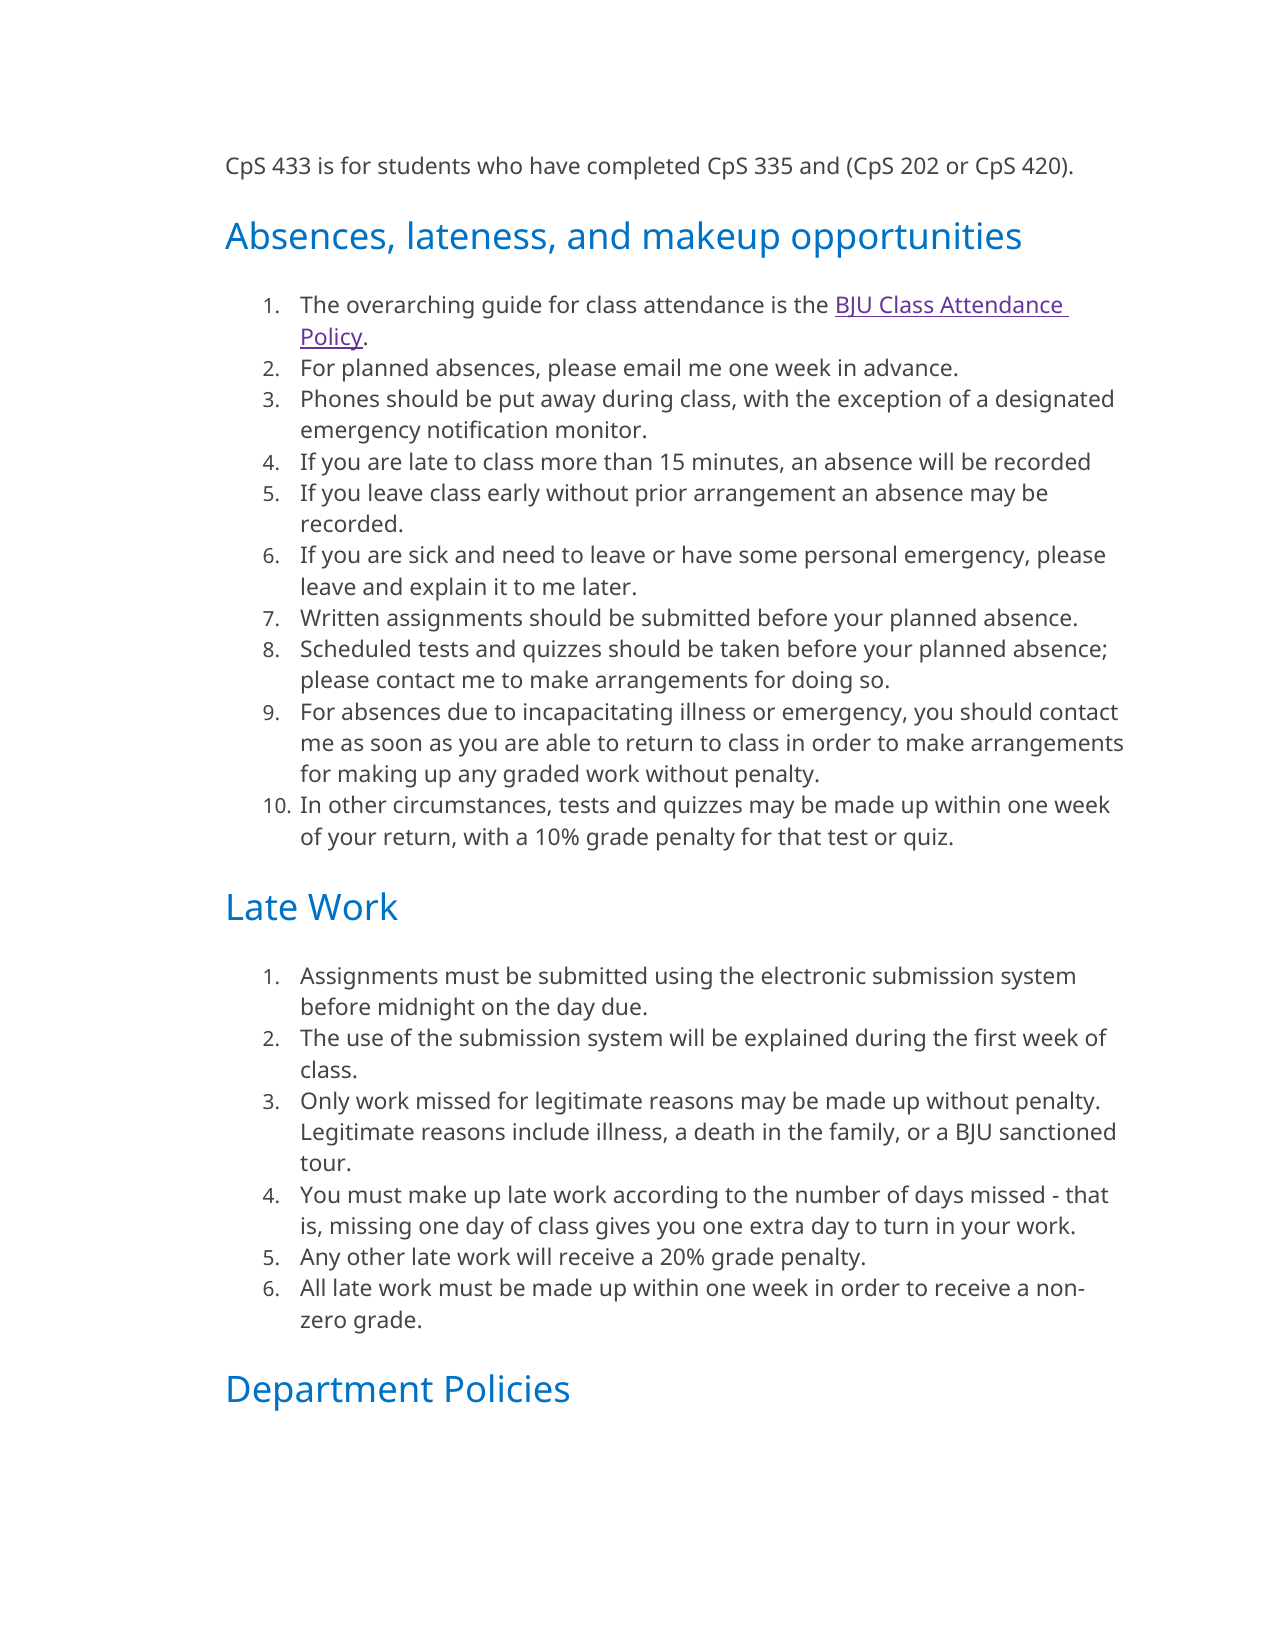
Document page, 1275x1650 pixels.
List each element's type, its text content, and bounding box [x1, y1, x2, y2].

list If you are sick and need to leave or have some personal emergency, please leave and explain it to me later. [262, 539, 1125, 602]
list For absences due to incapacitating illness or emergency, you should contact me as soon as you are able to return to class in order to make arrangements for making up any graded work without penalty. [262, 696, 1125, 789]
list Scheduled tests and quizzes should be taken before your planned absence; please contact me to make arrangements for doing so. [262, 633, 1125, 696]
list All late work must be made up within one week in order to receive a non-zero grade. [262, 1272, 1125, 1335]
list Only work missed for legitimate reasons may be made up without penalty. Legitimate reasons include illness, a death in the family, or a BJU sanctioned tour. [262, 1085, 1125, 1178]
list For planned absences, please email me one week in advance. [262, 352, 1125, 383]
list The overarching guide for class attendance is the BJU Class Attendance Policy. [262, 289, 1125, 352]
list The use of the submission system will be explained during the first week of class. [262, 1022, 1125, 1085]
list Assignments must be submitted using the electronic submission system before midnight on the day due. [262, 960, 1125, 1022]
list Written assignments should be submitted before your planned absence. [262, 602, 1125, 633]
list In other circumstances, tests and quizzes may be made up within one week of your return, with a 10% grade penalty for that test or quiz. [262, 789, 1125, 852]
list If you are late to class more than 15 minutes, an absence will be recorded [262, 446, 1125, 477]
list Any other late work will receive a 20% grade penalty. [262, 1241, 1125, 1272]
text Late Work [225, 881, 1125, 931]
text Department Policies [225, 1364, 1125, 1414]
list If you leave class early without prior arrangement an absence may be recorded. [262, 477, 1125, 539]
text Absences, lateness, and makeup opportunities [225, 210, 1125, 260]
text CpS 433 is for students who have completed CpS 335 and (CpS 202 or CpS 420). [225, 150, 1125, 181]
list You must make up late work according to the number of days missed - that is, missing one day of class gives you one extra day to turn in your work. [262, 1178, 1125, 1241]
list Phones should be put away during class, with the exception of a designated emergency notification monitor. [262, 383, 1125, 446]
